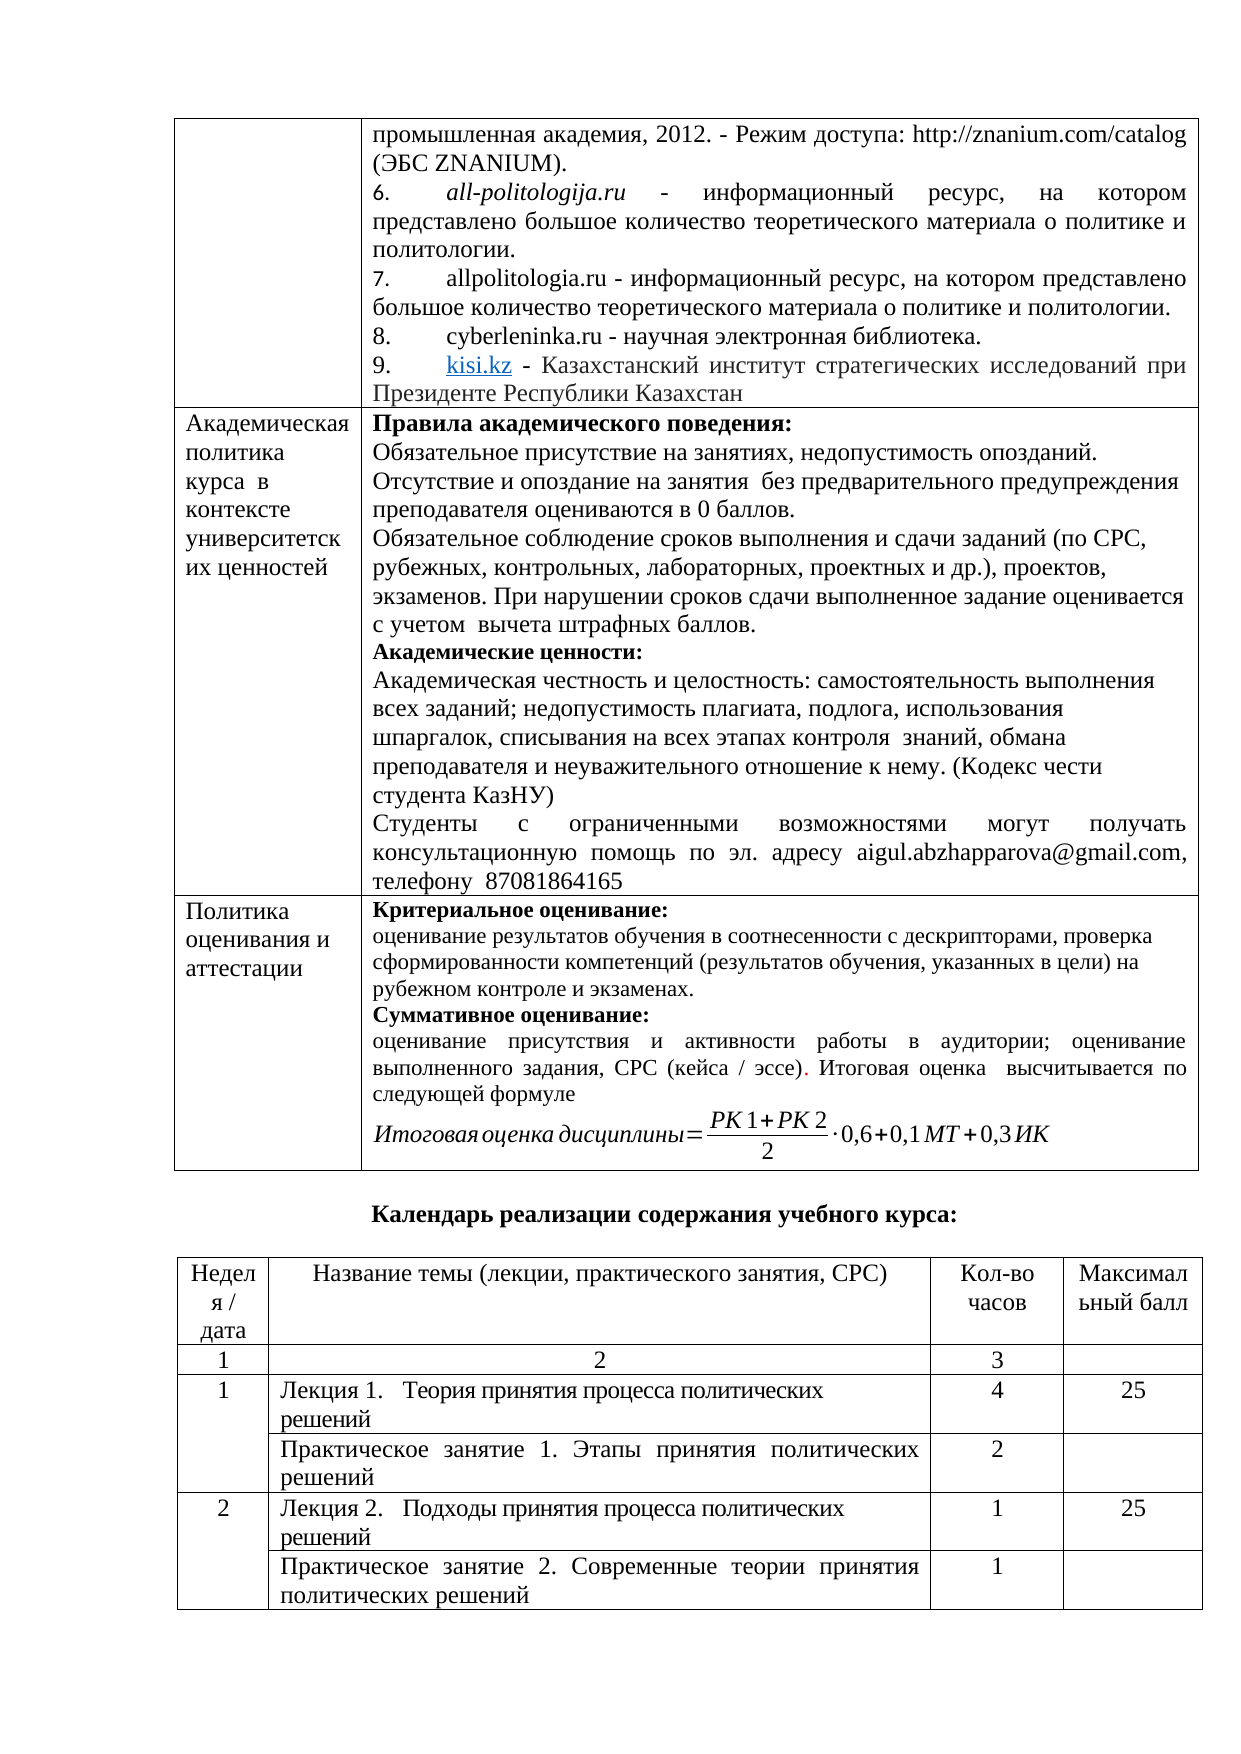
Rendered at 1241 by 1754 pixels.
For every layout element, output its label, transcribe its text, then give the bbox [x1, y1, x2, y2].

table_cell 2 [269, 1345, 930, 1374]
table_cell Лекция 1. Теория принятия процесса политических решений [269, 1375, 930, 1433]
table_cell [1064, 1551, 1202, 1609]
table_cell 25 [1064, 1375, 1202, 1433]
table_header Название темы (лекции, практического занятия, СРС) [269, 1258, 930, 1344]
table_cell Практическое занятие 1. Этапы принятия политических решений [269, 1434, 930, 1492]
table_cell 2 [178, 1493, 268, 1609]
table_cell Практическое занятие 2. Современные теории принятия политических решений [269, 1551, 930, 1609]
table_cell 1 [178, 1345, 268, 1374]
table_cell Лекция 2. Подходы принятия процесса политических решений [269, 1493, 930, 1550]
table_cell Правила академического поведения: Обязательное присутствие на занятиях, недопустимость опозданий. Отсутствие и опоздание на занятия без предварительного предупреждения преподавателя оцениваются в 0 баллов. Обязательное соблюдение сроков выполнения и сдачи заданий (по СРС, рубежных, контрольных, лабораторных, проектных и др.), проектов, экзаменов. При нарушении сроков сдачи выполненное задание оценивается с учетом вычета штрафных баллов. Академические ценности: Академическая честность и целостность: самостоятельность выполнения всех заданий; недопустимость плагиата, подлога, использования шпаргалок, списывания на всех этапах контроля знаний, обмана преподавателя и неуважительного отношение к нему. (Кодекс чести студента КазНУ) Студенты с ограниченными возможностями могут получать консультационную помощь по эл. адресу aigul.abzhapparova@gmail.com, телефону 87081864165 [362, 408, 1198, 895]
table_header Неделя / дата [178, 1258, 268, 1344]
text Календарь реализации содержания учебного курса: [177, 1199, 1152, 1228]
table_cell [1064, 1345, 1202, 1374]
table_cell 25 [1064, 1493, 1202, 1550]
table_cell 1 [931, 1493, 1063, 1550]
table_cell [1064, 1434, 1202, 1492]
table_cell 2 [931, 1434, 1063, 1492]
table_header Кол-во часов [931, 1258, 1063, 1344]
table_cell 3 [931, 1345, 1063, 1374]
table_cell Политика оценивания и аттестации [175, 896, 361, 1170]
table_cell Критериальное оценивание: оценивание результатов обучения в соотнесенности с дескрипторами, проверка сформированности компетенций (результатов обучения, указанных в цели) на рубежном контроле и экзаменах. Суммативное оценивание: оценивание присутствия и активности работы в аудитории; оценивание выполненного задания, СРС (кейса / эссе). Итоговая оценка высчитывается по следующей формуле [362, 896, 1198, 1170]
table_cell Академическая политика курса в контексте университетских ценностей [175, 408, 361, 895]
table_cell 4 [931, 1375, 1063, 1433]
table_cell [362, 119, 1198, 407]
table_header Максимальный балл [1064, 1258, 1202, 1344]
table_cell 1 [178, 1375, 268, 1492]
table_cell 1 [931, 1551, 1063, 1609]
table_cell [175, 119, 361, 407]
